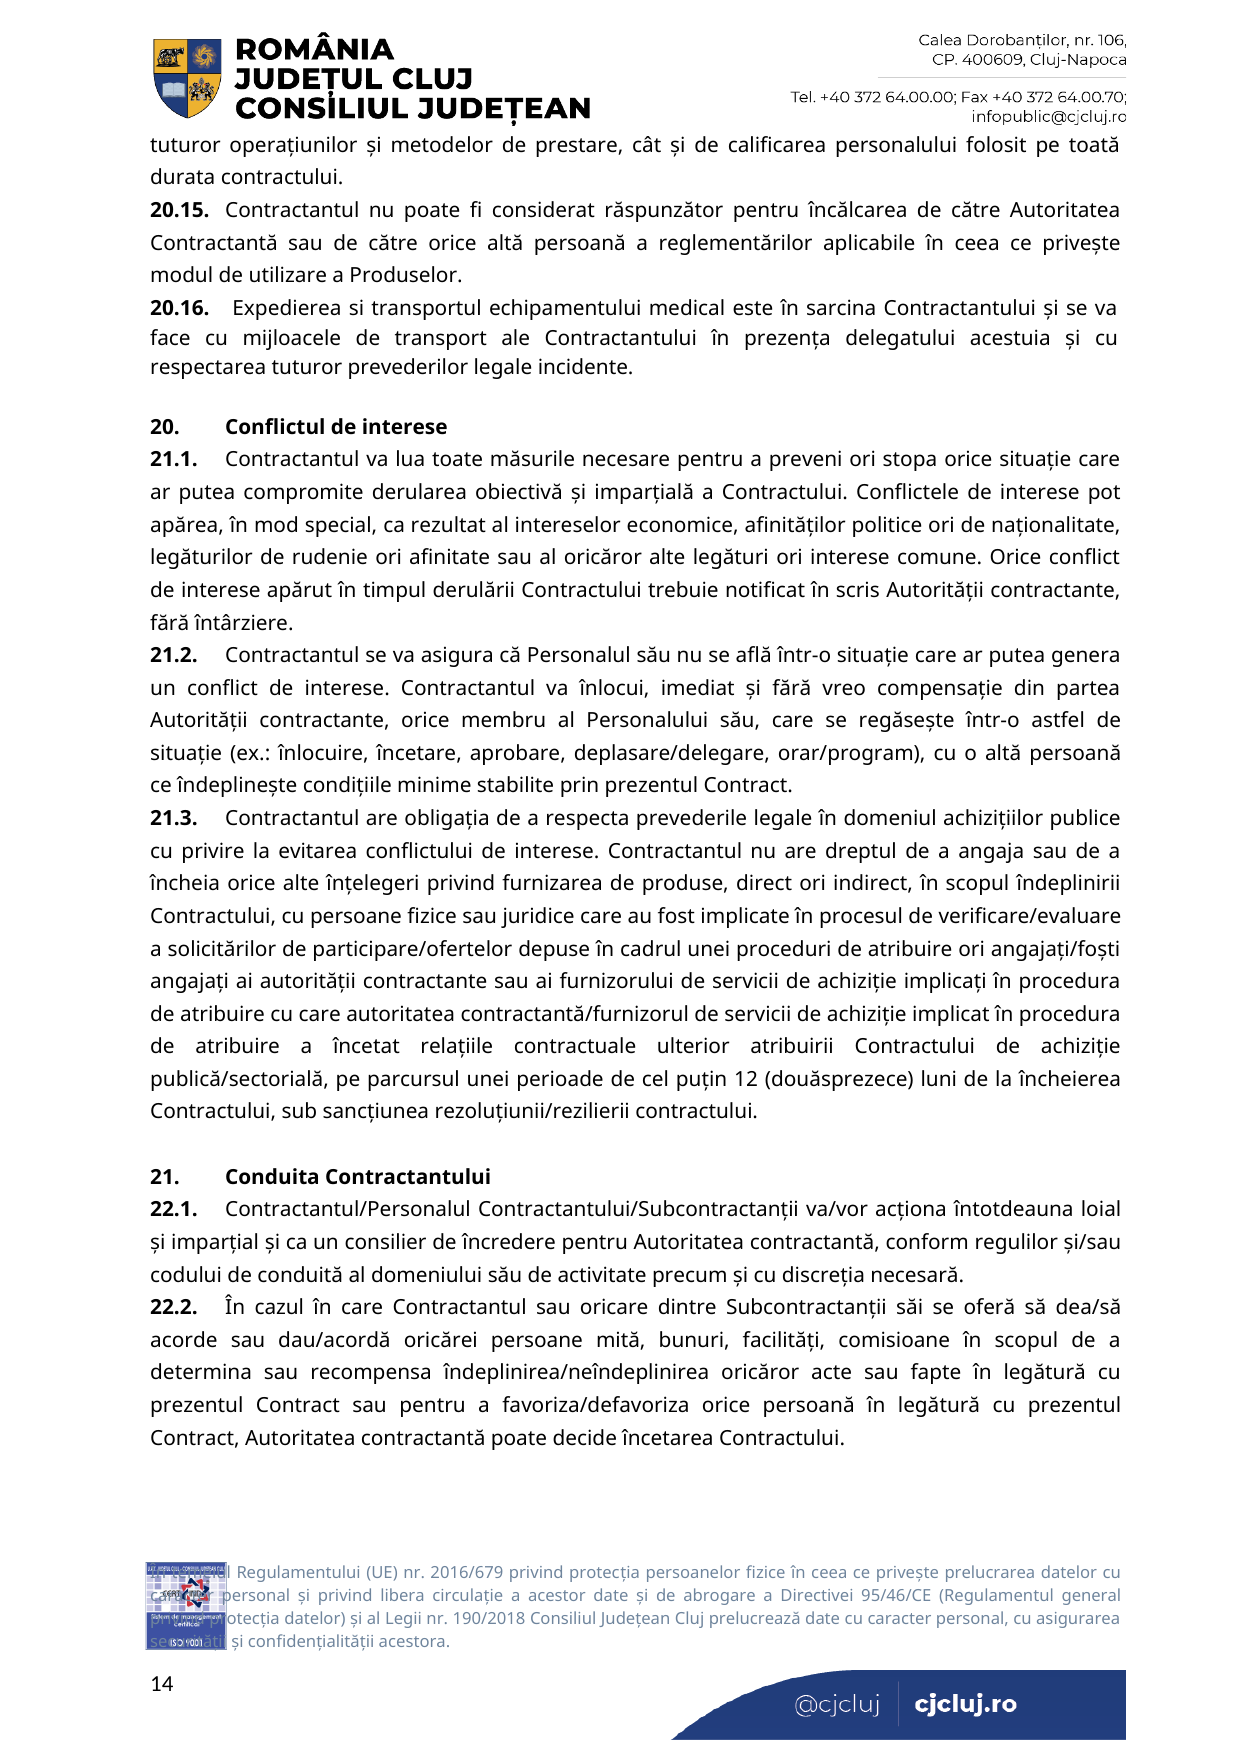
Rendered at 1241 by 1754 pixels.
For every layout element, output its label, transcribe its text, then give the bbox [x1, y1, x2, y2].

list Contractantul va lua toate măsurile necesare pentru a preveni ori stopa orice situație care ar putea compromite derularea obiectivă și imparțială a Contractului. Conflictele de interese pot apărea, în mod special, ca rezultat al intereselor economice, afinităților politice ori de naționalitate, legăturilor de rudenie ori afinitate sau al oricăror alte legături ori interese comune. Orice conflict de interese apărut în timpul derulării Contractului trebuie notificat în scris Autorității contractante, fără întârziere. [150, 444, 1122, 636]
list Expedierea si transportul echipamentului medical este în sarcina Contractantului și se va face cu mijloacele de transport ale Contractantului în prezența delegatului acestuia și cu respectarea tuturor prevederilor legale incidente. [150, 293, 1119, 381]
list Contractantul/Personalul Contractantului/Subcontractanții va/vor acționa întotdeauna loial și imparțial și ca un consilier de încredere pentru Autoritatea contractantă, conform regulilor și/sau codului de conduită al domeniului său de activitate precum și cu discreția necesară. [150, 1194, 1122, 1288]
list Conduita Contractantului [150, 1162, 1122, 1190]
list Contractantul se va asigura că Personalul său nu se află într-o situație care ar putea genera un conflict de interese. Contractantul va înlocui, imediat și fără vreo compensație din partea Autorității contractante, orice membru al Personalului său, care se regăsește într-o astfel de situație (ex.: înlocuire, încetare, aprobare, deplasare/delegare, orar/program), cu o altă persoană ce îndeplinește condițiile minime stabilite prin prezentul Contract. [150, 640, 1122, 799]
picture [145, 1562, 227, 1650]
list Contractantul nu poate fi considerat răspunzător pentru încălcarea de către Autoritatea Contractantă sau de către orice altă persoană a reglementărilor aplicabile în ceea ce privește modul de utilizare a Produselor. [150, 195, 1122, 289]
picture [153, 32, 590, 76]
picture [790, 31, 1127, 126]
picture [670, 1670, 1126, 1740]
list În cazul în care Contractantul sau oricare dintre Subcontractanții săi se oferă să dea/să acorde sau dau/acordă oricărei persoane mită, bunuri, facilități, comisioane în scopul de a determina sau recompensa îndeplinirea/neîndeplinirea oricăror acte sau fapte în legătură cu prezentul Contract sau pentru a favoriza/defavoriza orice persoană în legătură cu prezentul Contract, Autoritatea contractantă poate decide încetarea Contractului. [150, 1292, 1122, 1451]
list Contractantul are obligația de a respecta prevederile legale în domeniul achizițiilor publice cu privire la evitarea conflictului de interese. Contractantul nu are dreptul de a angaja sau de a încheia orice alte înțelegeri privind furnizarea de produse, direct ori indirect, în scopul îndeplinirii Contractului, cu persoane fizice sau juridice care au fost implicate în procesul de verificare/evaluare a solicitărilor de participare/ofertelor depuse în cadrul unei proceduri de atribuire ori angajați/foști angajați ai autorității contractante sau ai furnizorului de servicii de achiziție implicați în procedura de atribuire cu care autoritatea contractantă/furnizorul de servicii de achiziție implicat în procedura de atribuire a încetat relațiile contractuale ulterior atribuirii Contractului de achiziție publică/sectorială, pe parcursul unei perioade de cel puțin 12 (douăsprezece) luni de la încheierea Contractului, sub sancțiunea rezoluțiunii/rezilierii contractului. [150, 803, 1122, 1125]
list Conflictul de interese [150, 412, 1122, 440]
